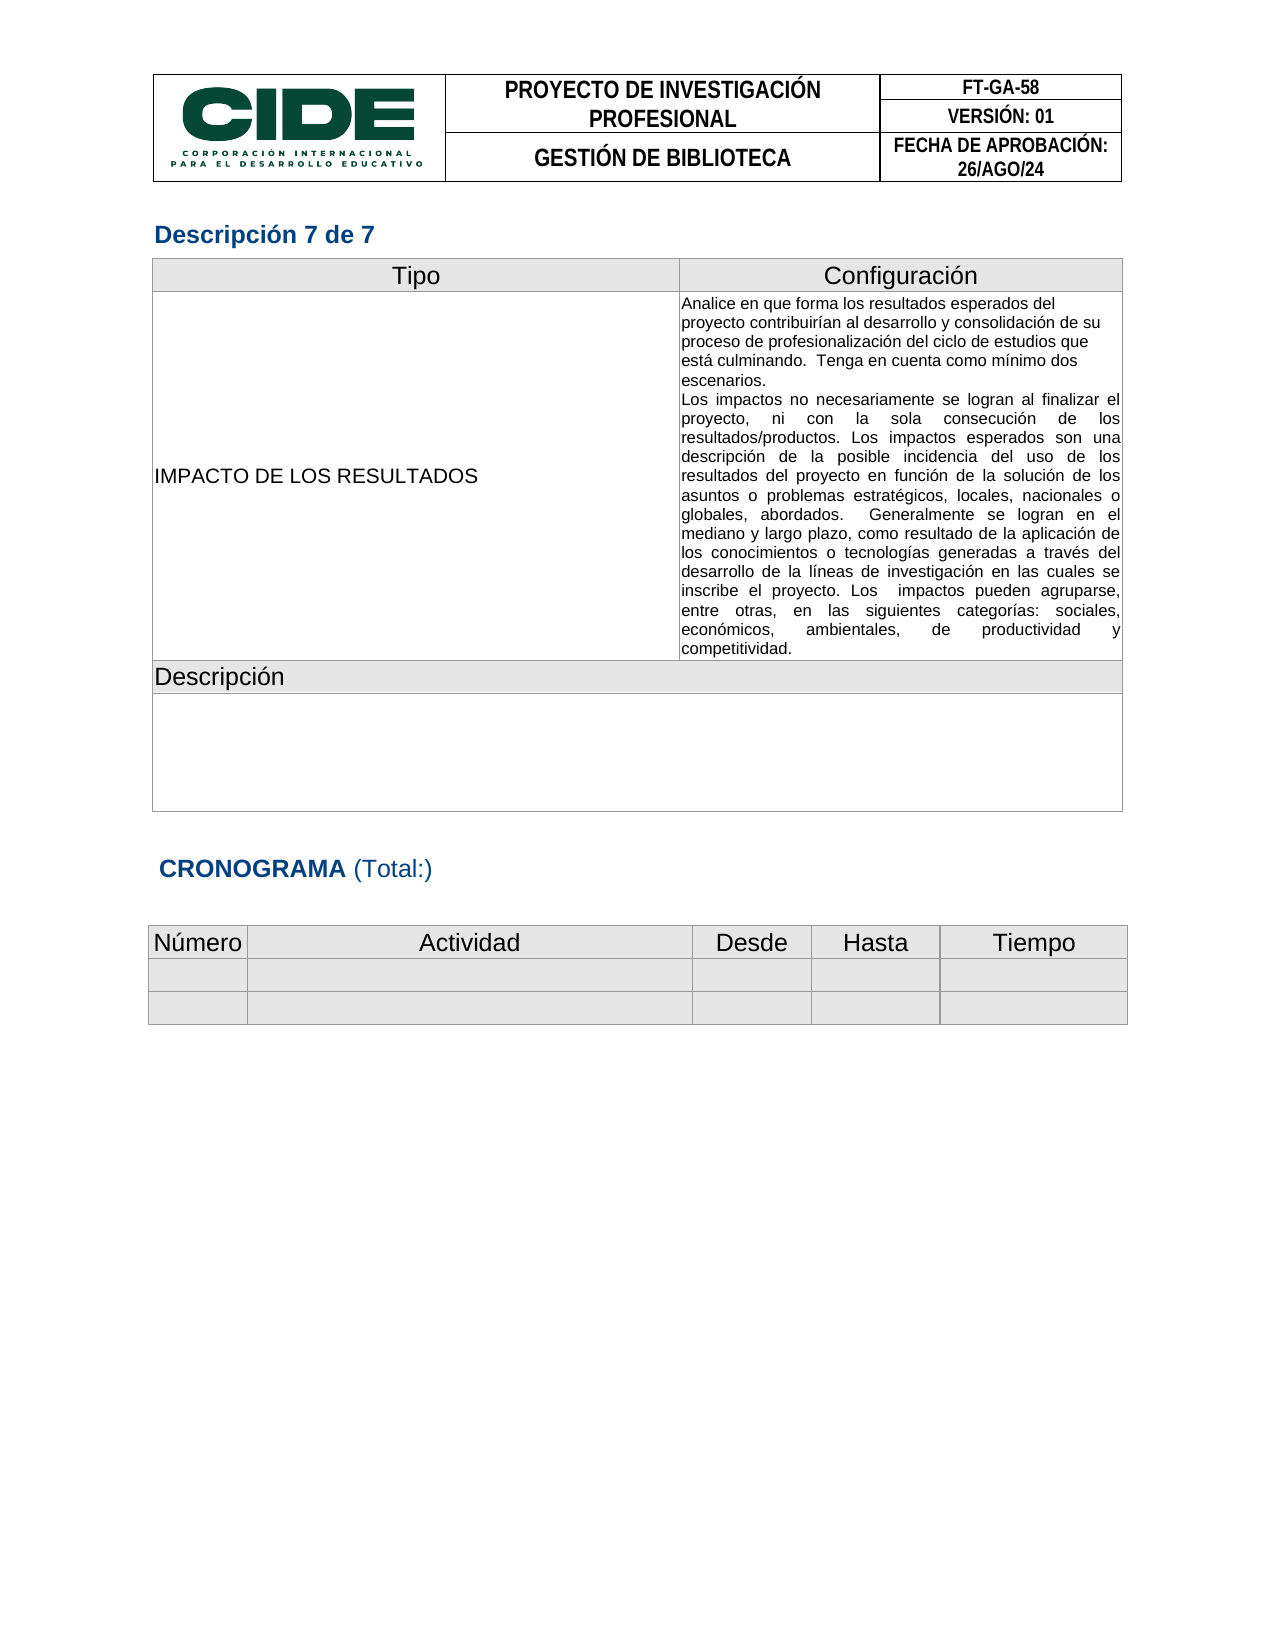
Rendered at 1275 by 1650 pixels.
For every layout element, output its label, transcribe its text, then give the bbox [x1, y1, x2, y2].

table_cell Descripción [153, 661, 1122, 692]
table_cell [693, 992, 811, 1024]
picture [164, 80, 435, 176]
table_header CRONOGRAMA (Total:) [148, 840, 1127, 896]
table_cell [812, 959, 939, 991]
table_cell [149, 992, 247, 1024]
table_header Tiempo [941, 926, 1127, 958]
table_header Hasta [812, 926, 939, 958]
table_cell [248, 959, 692, 991]
table_cell Analice en que forma los resultados esperados del proyecto contribuirían al desarrollo y consolidación de su proceso de profesionalización del ciclo de estudios que está culminando. Tenga en cuenta como mínimo dos escenarios. Los impactos no necesariamente se logran al finalizar el proyecto, ni con la sola consecución de los resultados/productos. Los impactos esperados son una descripción de la posible incidencia del uso de los resultados del proyecto en función de la solución de los asuntos o problemas estratégicos, locales, nacionales o globales, abordados. Generalmente se logran en el mediano y largo plazo, como resultado de la aplicación de los conocimientos o tecnologías generadas a través del desarrollo de la líneas de investigación en las cuales se inscribe el proyecto. Los impactos pueden agruparse, entre otras, en las siguientes categorías: sociales, económicos, ambientales, de productividad y competitividad. [680, 292, 1122, 659]
table_cell IMPACTO DE LOS RESULTADOS [153, 292, 679, 659]
table_cell [248, 992, 692, 1024]
table_cell [153, 694, 1122, 811]
table_cell [149, 959, 247, 991]
table_cell [693, 959, 811, 991]
table_header Actividad [248, 926, 692, 958]
table_header Desde [693, 926, 811, 958]
table_cell [941, 992, 1127, 1024]
table_cell Configuración [680, 259, 1122, 291]
table_header Descripción 7 de 7 [153, 211, 1122, 258]
table_header Número [149, 926, 247, 958]
table_cell Tipo [153, 259, 679, 291]
table_cell [941, 959, 1127, 991]
table_cell [812, 992, 939, 1024]
